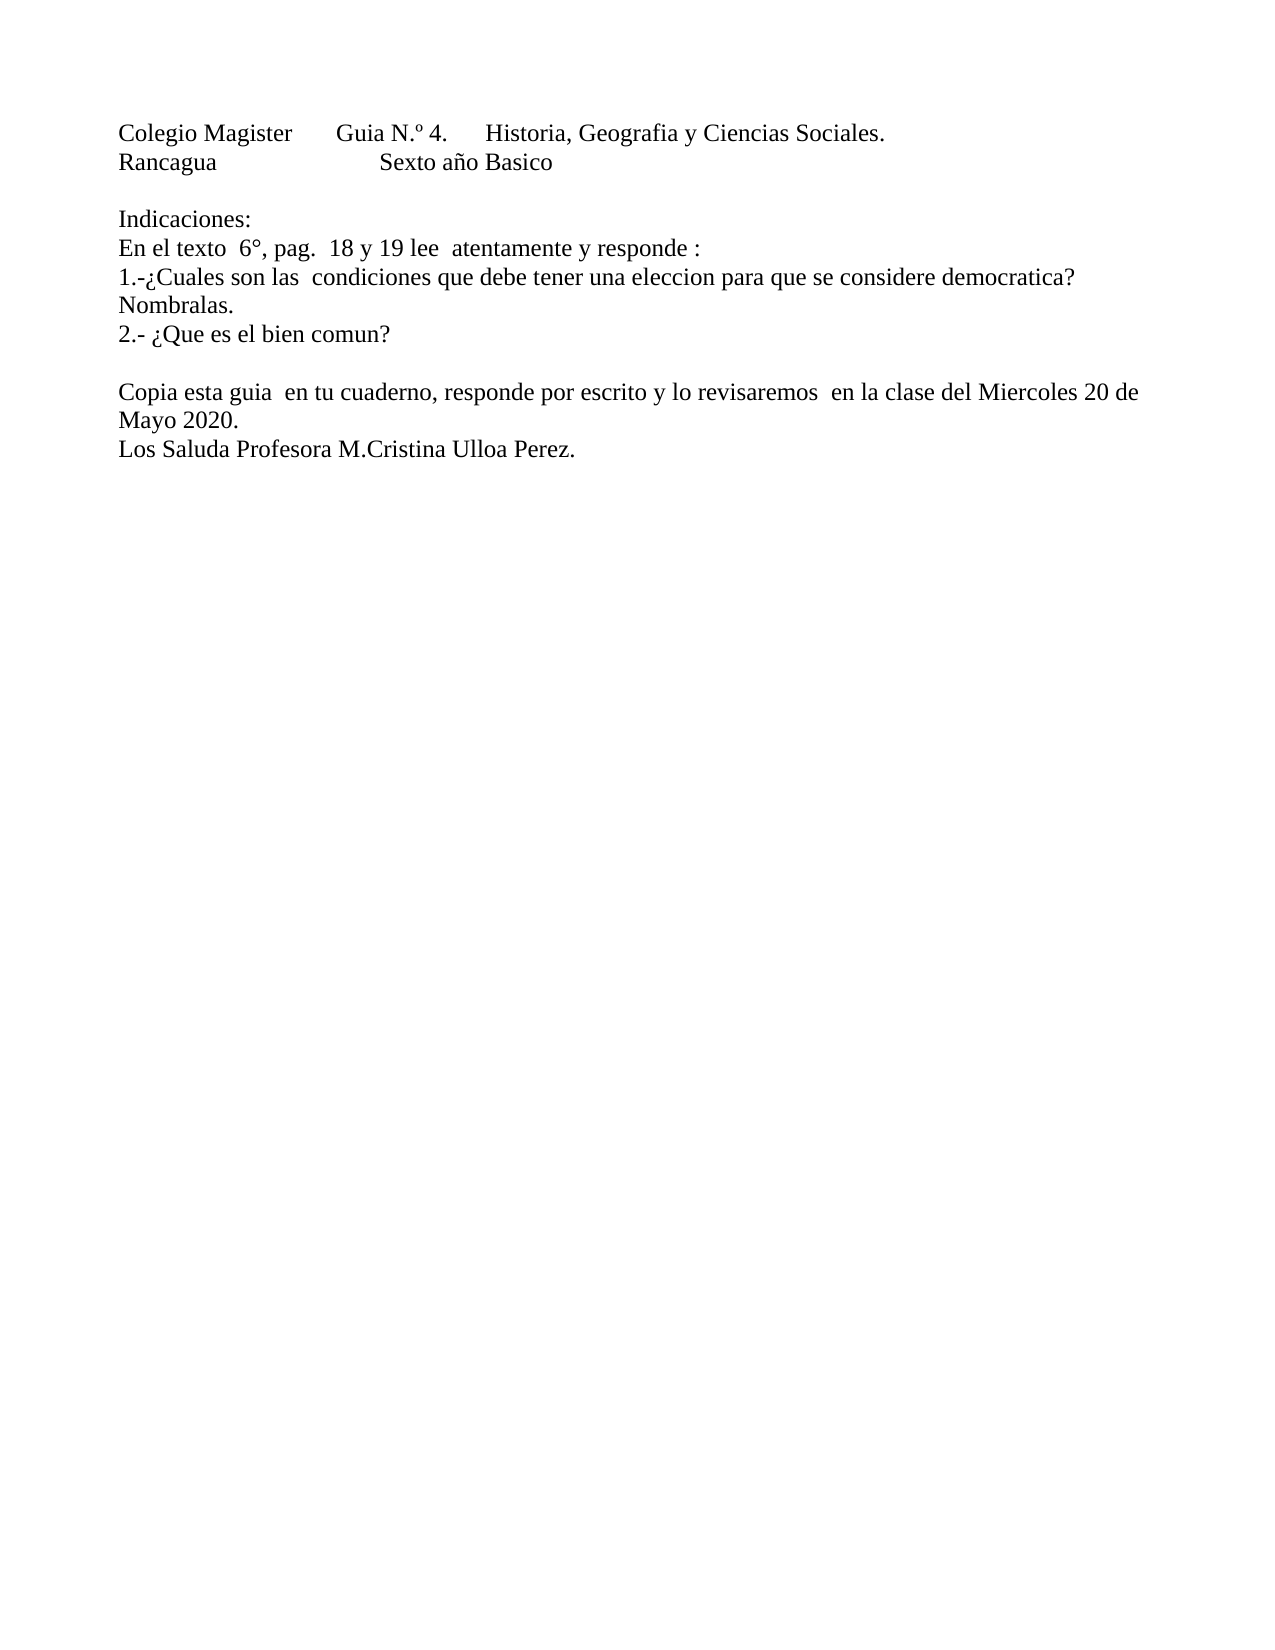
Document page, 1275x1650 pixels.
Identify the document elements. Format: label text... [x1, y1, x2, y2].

text Indicaciones: [118, 204, 1157, 233]
text Copia esta guia en tu cuaderno, responde por escrito y lo revisaremos en la clase del Miercoles 20 de Mayo 2020. [118, 377, 1157, 434]
text Los Saluda Profesora M.Cristina Ulloa Perez. [118, 434, 1157, 463]
text En el texto 6°, pag. 18 y 19 lee atentamente y responde : [118, 233, 1157, 262]
text 1.-¿Cuales son las condiciones que debe tener una eleccion para que se considere democratica? [118, 262, 1157, 291]
text Nombralas. [118, 291, 1157, 319]
text 2.- ¿Que es el bien comun? [118, 319, 1157, 348]
text Colegio Magister Guia N.º 4. Historia, Geografia y Ciencias Sociales. [118, 118, 1157, 147]
text Rancagua Sexto año Basico [118, 147, 1157, 176]
